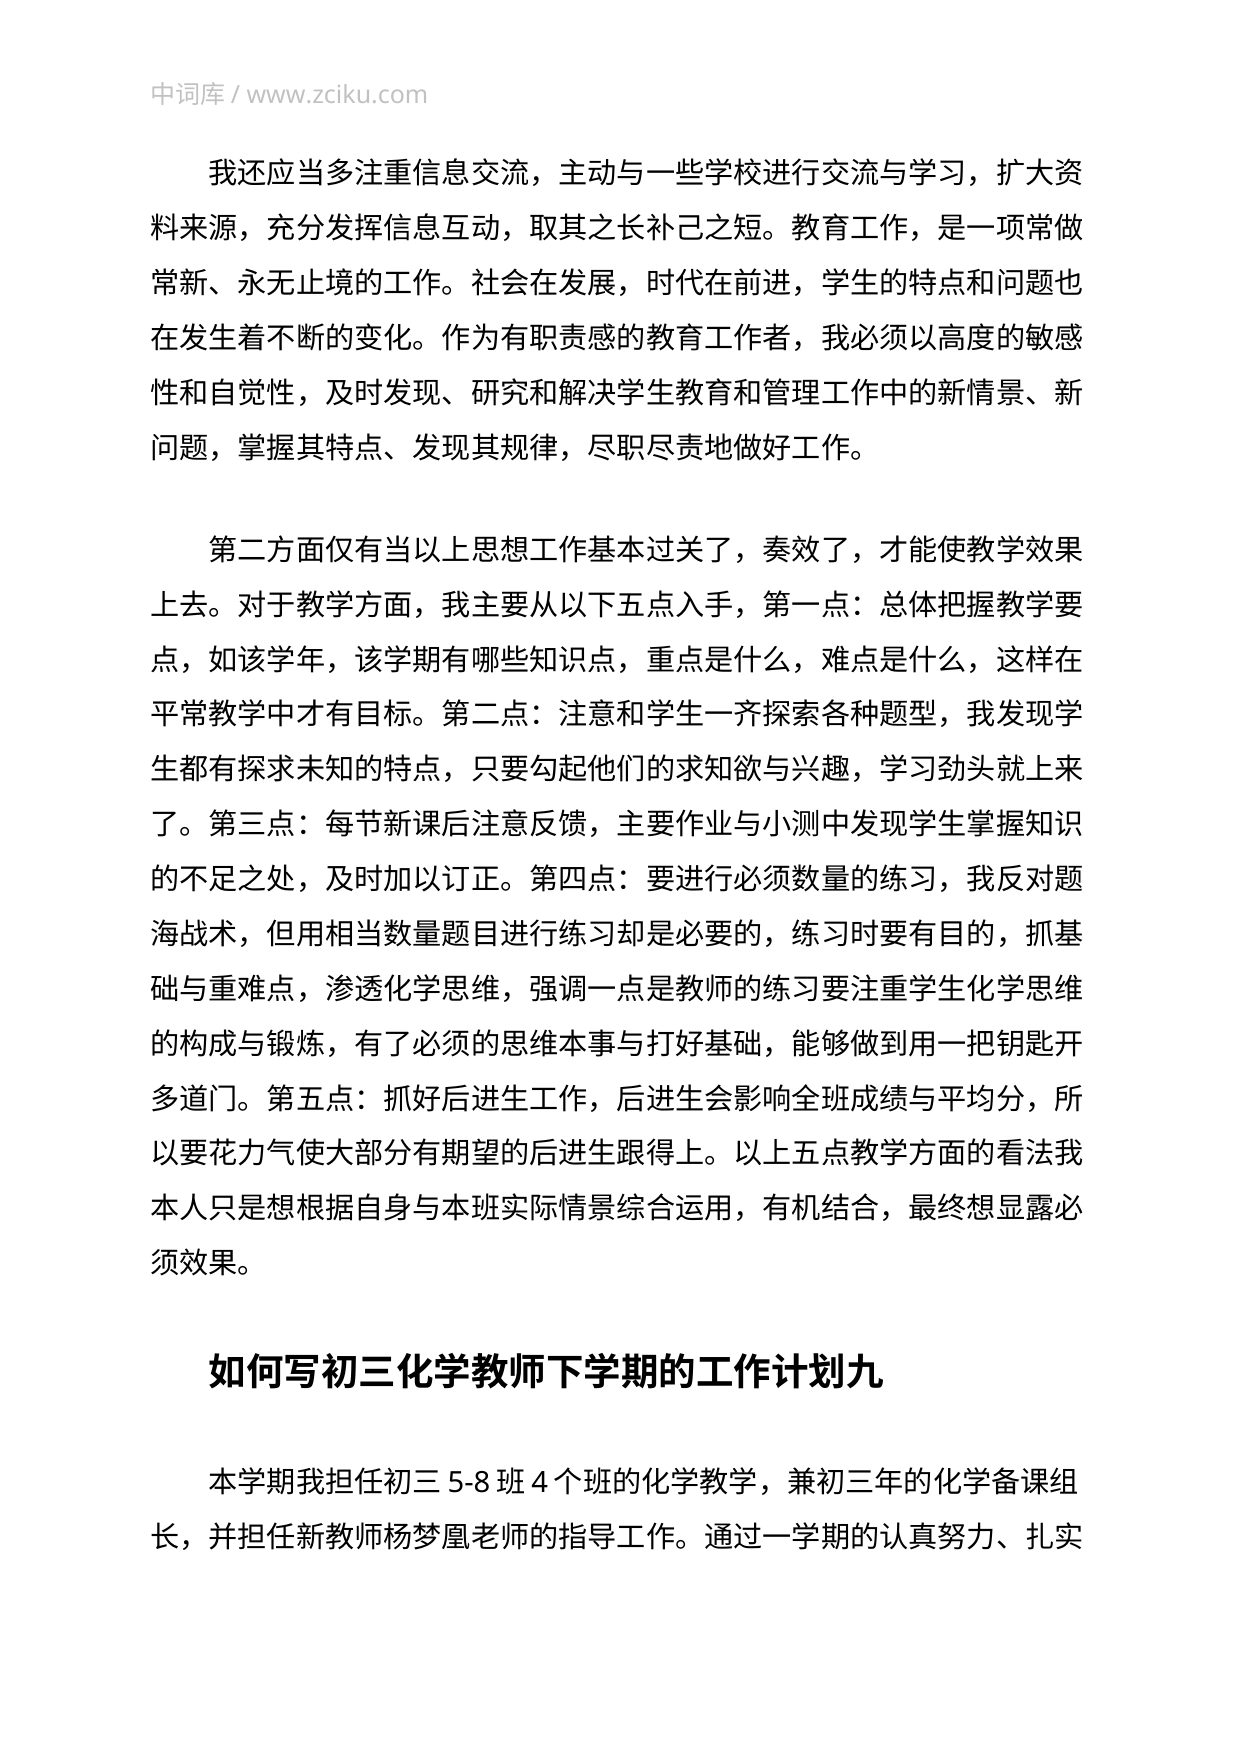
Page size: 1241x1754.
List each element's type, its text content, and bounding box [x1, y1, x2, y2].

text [150, 1459, 1090, 1556]
text 第二方面仅有当以上思想工作基本过关了，奏效了，才能使教学效果上去。对于教学方面，我主要从以下五点入手，第一点：总体把握教学要点，如该学年，该学期有哪些知识点，重点是什么，难点是什么，这样在平常教学中才有目标。第二点：注意和学生一齐探索各种题型，我发现学生都有探求未知的特点，只要勾起他们的求知欲与兴趣，学习劲头就上来了。第三点：每节新课后注意反馈，主要作业与小测中发现学生掌握知识的不足之处，及时加以订正。第四点：要进行必须数量的练习，我反对题海战术，但用相当数量题目进行练习却是必要的，练习时要有目的，抓基础与重难点，渗透化学思维，强调一点是教师的练习要注重学生化学思维的构成与锻炼，有了必须的思维本事与打好基础，能够做到用一把钥匙开多道门。第五点：抓好后进生工作，后进生会影响全班成绩与平均分，所以要花力气使大部分有期望的后进生跟得上。以上五点教学方面的看法我本人只是想根据自身与本班实际情景综合运用，有机结合，最终想显露必须效果。 [150, 526, 1090, 1282]
text 如何写初三化学教师下学期的工作计划九 [150, 1342, 1090, 1396]
text 我还应当多注重信息交流，主动与一些学校进行交流与学习，扩大资料来源，充分发挥信息互动，取其之长补己之短。教育工作，是一项常做常新、永无止境的工作。社会在发展，时代在前进，学生的特点和问题也在发生着不断的变化。作为有职责感的教育工作者，我必须以高度的敏感性和自觉性，及时发现、研究和解决学生教育和管理工作中的新情景、新问题，掌握其特点、发现其规律，尽职尽责地做好工作。 [150, 150, 1090, 467]
